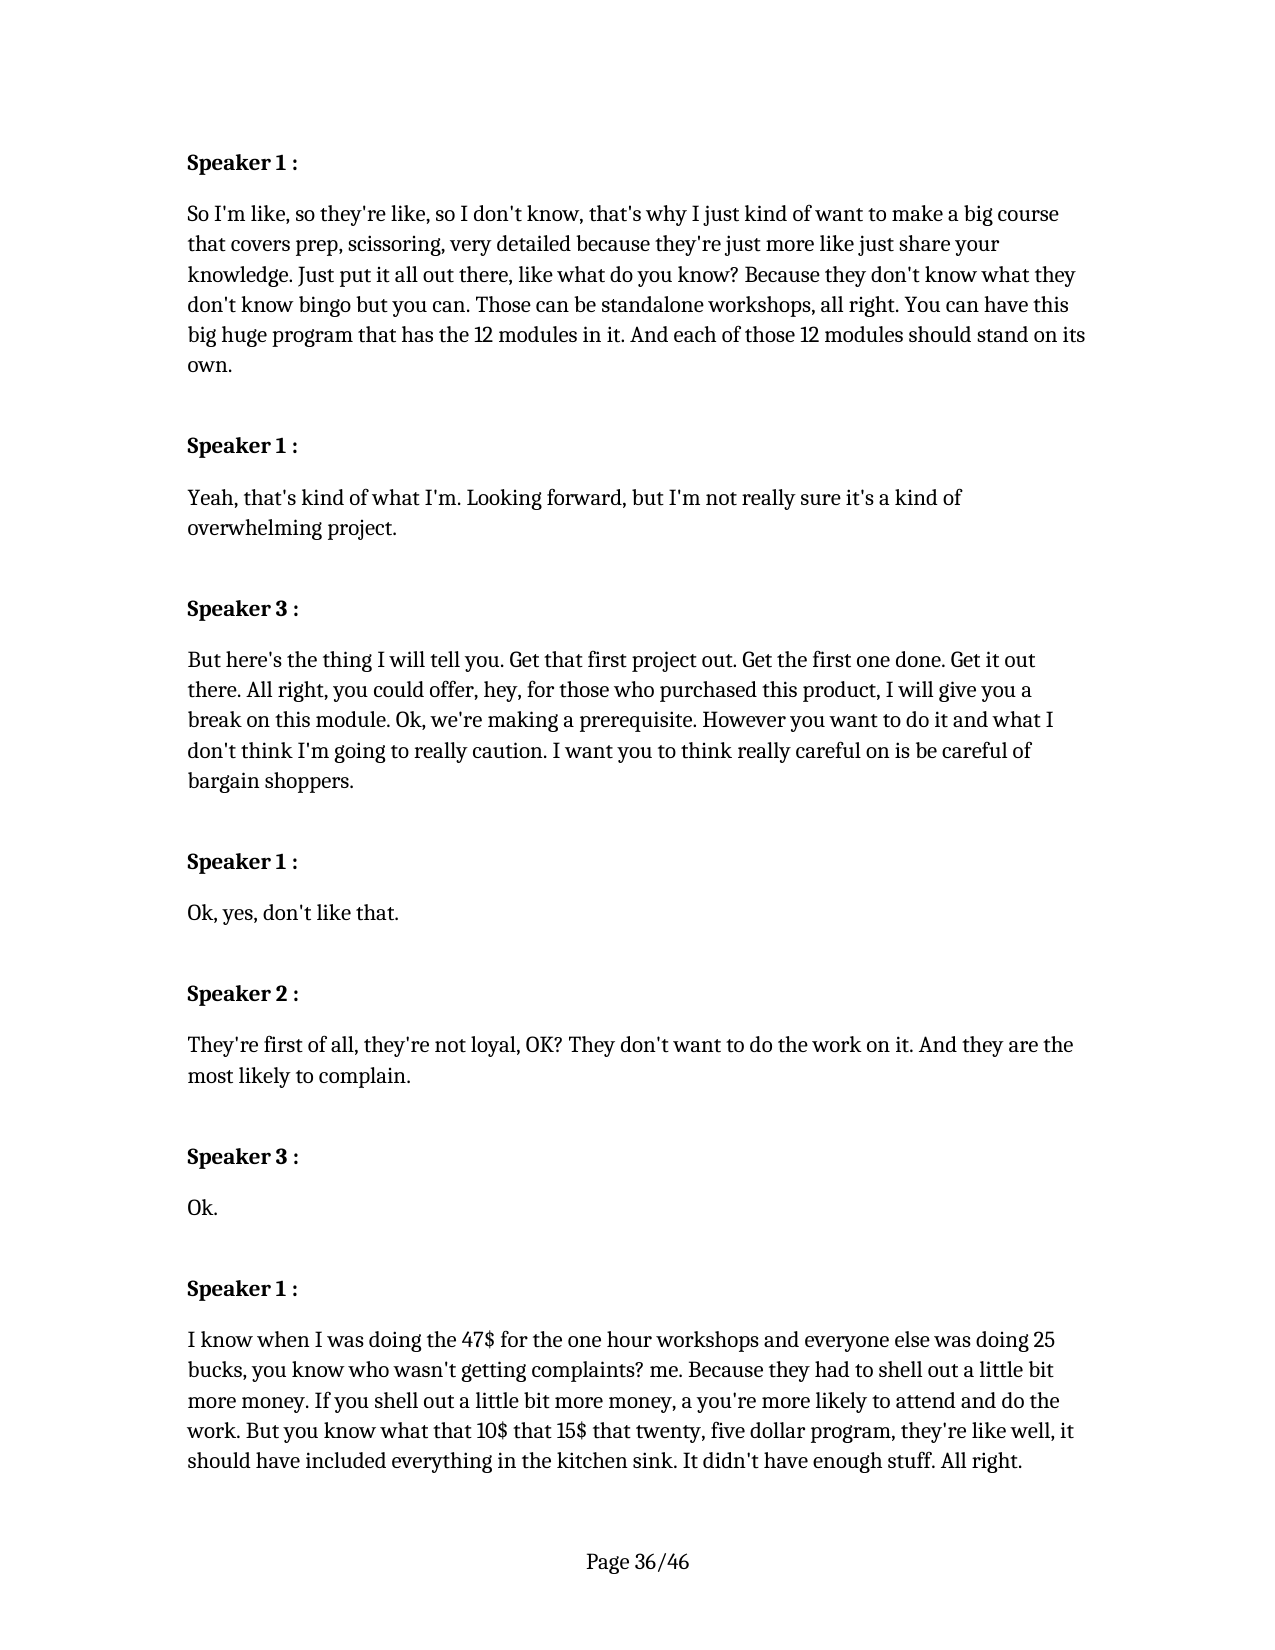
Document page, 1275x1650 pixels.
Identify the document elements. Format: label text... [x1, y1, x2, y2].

text Speaker 1 : [187, 150, 1087, 176]
text Ok, yes, don't like that. [187, 900, 1087, 957]
text Ok. [187, 1195, 1087, 1251]
text Speaker 2 : [187, 981, 1087, 1008]
text So I'm like, so they're like, so I don't know, that's why I just kind of want to make a big course that covers prep, scissoring, very detailed because they're just more like just share your knowledge. Just put it all out there, like what do you know? Because they don't know what they don't know bingo but you can. Those can be standalone workshops, all right. You can have this big huge program that has the 12 modules in it. And each of those 12 modules should stand on its own. [187, 201, 1087, 409]
text They're first of all, they're not loyal, OK? They don't want to do the work on it. And they are the most likely to complain. [187, 1032, 1087, 1119]
text Speaker 1 : [187, 433, 1087, 460]
text Speaker 3 : [187, 1144, 1087, 1170]
text Speaker 3 : [187, 596, 1087, 622]
text Speaker 1 : [187, 1276, 1087, 1302]
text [187, 1327, 1087, 1474]
text Yeah, that's kind of what I'm. Looking forward, but I'm not really sure it's a kind of overwhelming project. [187, 484, 1087, 571]
text Speaker 1 : [187, 849, 1087, 875]
text But here's the thing I will tell you. Get that first project out. Get the first one done. Get it out there. All right, you could offer, hey, for those who purchased this product, I will give you a break on this module. Ok, we're making a prerequisite. However you want to do it and what I don't think I'm going to really caution. I want you to think really careful on is be careful of bargain shoppers. [187, 647, 1087, 824]
